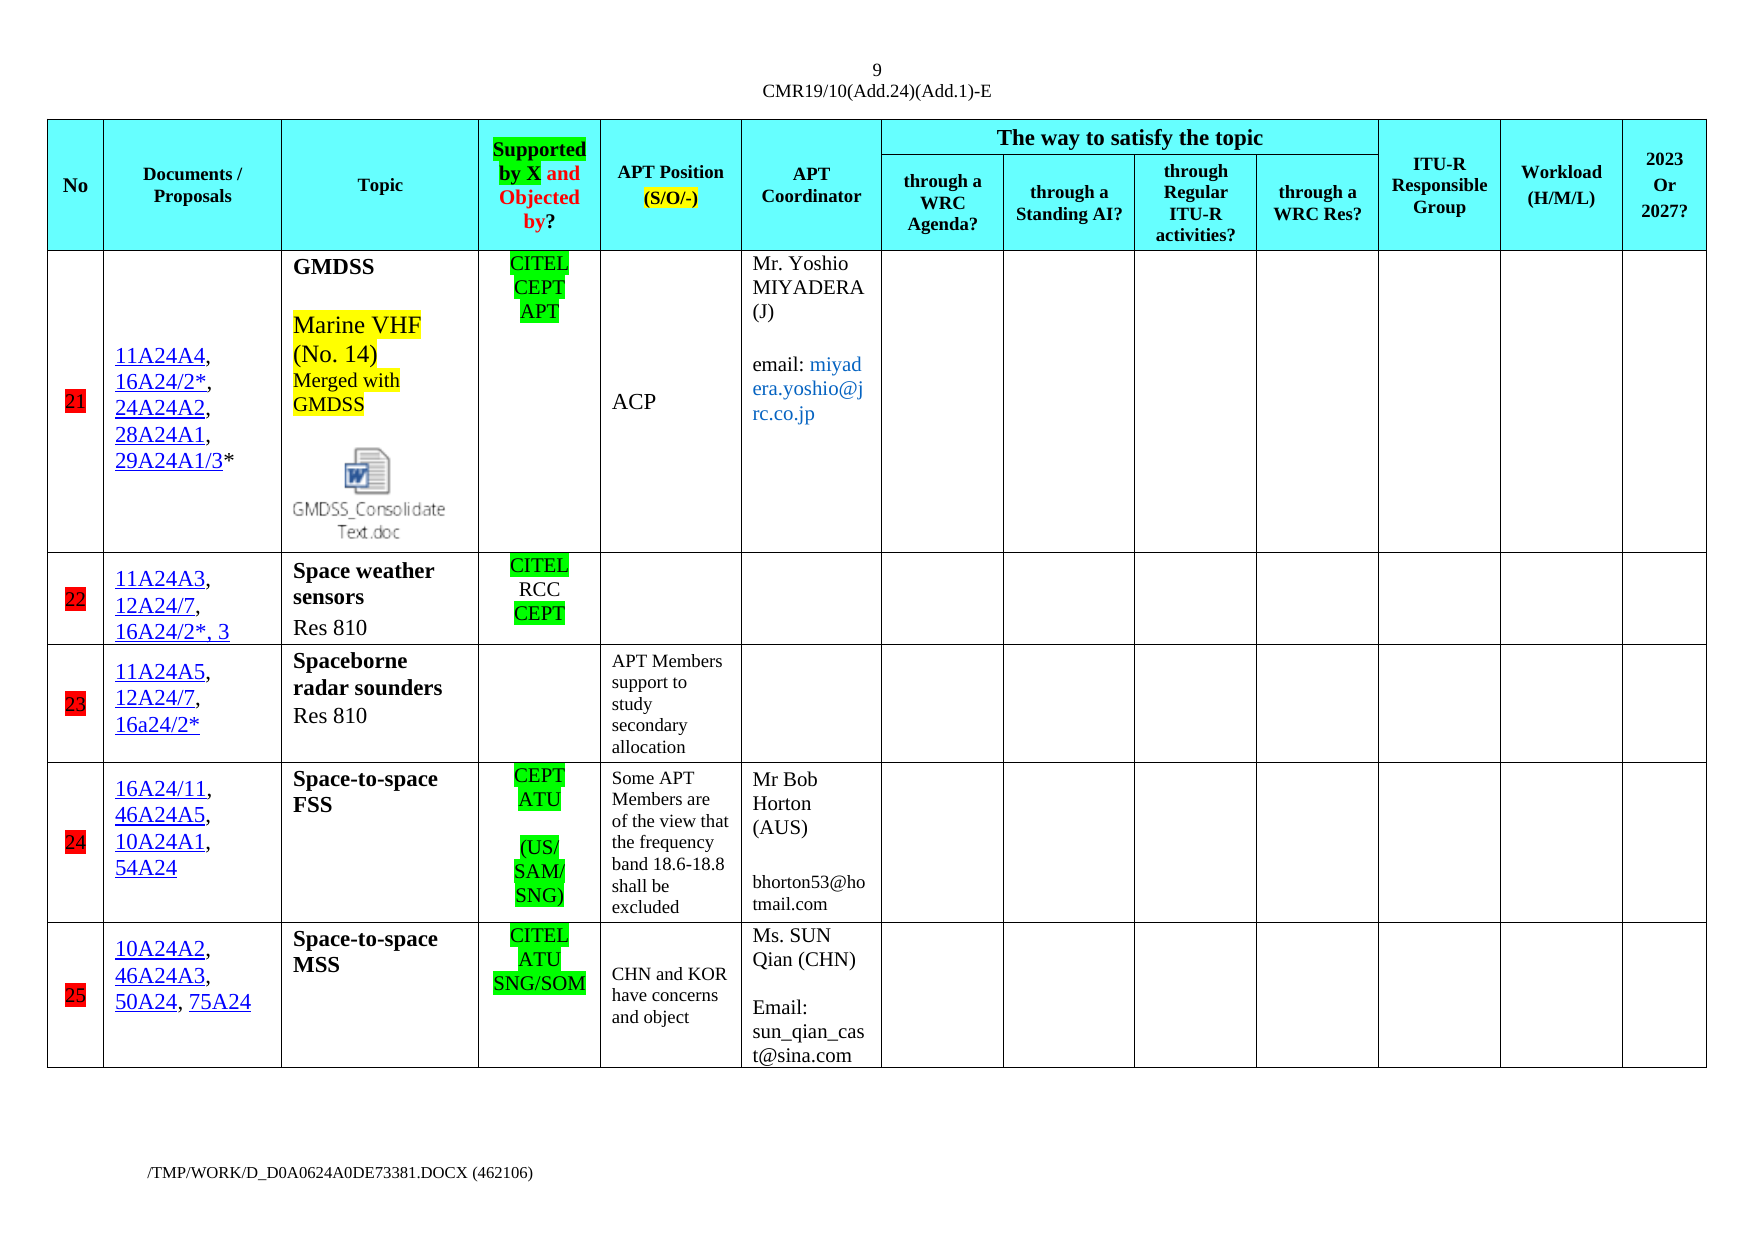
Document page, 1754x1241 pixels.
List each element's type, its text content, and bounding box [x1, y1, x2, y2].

table_cell [1257, 923, 1378, 1067]
table_cell [1623, 763, 1706, 922]
table_header Workload (H/M/L) [1501, 120, 1622, 250]
table_cell 24 [48, 763, 103, 922]
table_cell [1135, 553, 1256, 644]
table_cell [1501, 923, 1622, 1067]
table_cell [1623, 553, 1706, 644]
table_cell CITEL RCC CEPT [479, 553, 600, 644]
table_cell GMDSS Marine VHF (No. 14) Merged with GMDSS [282, 251, 478, 552]
table_cell Mr Bob Horton (AUS) bhorton53@hotmail.com [742, 763, 881, 922]
table_cell Space-to-space MSS [282, 923, 478, 1067]
table_cell [1379, 923, 1500, 1067]
table_cell [1623, 251, 1706, 552]
table_cell [1004, 553, 1134, 644]
table_cell CITEL ATU SNG/SOM [479, 923, 600, 1067]
table_cell [1135, 763, 1256, 922]
table_cell [1004, 251, 1134, 552]
table_cell [1135, 251, 1256, 552]
table_cell through Regular ITU-R activities? [1135, 155, 1256, 250]
table_header The way to satisfy the topic [882, 120, 1378, 154]
table_cell [1004, 763, 1134, 922]
table_cell [1379, 251, 1500, 552]
table_cell through a WRC Agenda? [882, 155, 1003, 250]
table_cell Ms. SUN Qian (CHN) Email: sun_qian_cast@sina.com [742, 923, 881, 1067]
table_cell CITEL CEPT APT [479, 251, 600, 552]
table_cell [882, 763, 1003, 922]
table_cell [882, 553, 1003, 644]
table_cell 11A24A4, 16A24/2*, 24A24A2, 28A24A1, 29A24A1/3* [104, 251, 281, 552]
table_cell [1379, 763, 1500, 922]
table_cell [1623, 923, 1706, 1067]
table_cell [1257, 645, 1378, 762]
table_cell [882, 923, 1003, 1067]
table_cell [742, 553, 881, 644]
table_cell Some APT Members are of the view that the frequency band 18.6-18.8 shall be excluded [601, 763, 741, 922]
table_cell CEPT ATU (US/SAM/SNG) [479, 763, 600, 922]
table_cell [1501, 553, 1622, 644]
table_cell [601, 553, 741, 644]
table_cell 22 [48, 553, 103, 644]
table_header Topic [282, 120, 478, 250]
table_cell 21 [48, 251, 103, 552]
table_cell [882, 251, 1003, 552]
table_cell 16A24/11, 46A24A5, 10A24A1, 54A24 [104, 763, 281, 922]
table_header Documents / Proposals [104, 120, 281, 250]
table_header Supported by X and Objected by? [479, 120, 600, 250]
table_header APT Coordinator [742, 120, 881, 250]
table_cell Space-to-space FSS [282, 763, 478, 922]
table_cell [1004, 923, 1134, 1067]
table_cell [1257, 763, 1378, 922]
table_cell [1501, 251, 1622, 552]
table_cell through a Standing AI? [1004, 155, 1134, 250]
table_cell [1379, 553, 1500, 644]
table_cell [1501, 645, 1622, 762]
table_cell APT Members support to study secondary allocation [601, 645, 741, 762]
table_cell 11A24A5, 12A24/7, 16a24/2* [104, 645, 281, 762]
table_cell [1257, 251, 1378, 552]
table_cell Spaceborne radar sounders Res 810 [282, 645, 478, 762]
table_cell [742, 645, 881, 762]
table_cell [1004, 645, 1134, 762]
table_cell Space weather sensors Res 810 [282, 553, 478, 644]
table_cell ACP [601, 251, 741, 552]
table_cell 23 [48, 645, 103, 762]
table_cell 10A24A2, 46A24A3, 50A24, 75A24 [104, 923, 281, 1067]
table_cell [1135, 645, 1256, 762]
table_header No [48, 120, 103, 250]
table_cell 11A24A3, 12A24/7, 16A24/2*, 3 [104, 553, 281, 644]
table_cell [1135, 923, 1256, 1067]
table_header 2023 Or 2027? [1623, 120, 1706, 250]
table_cell [1501, 763, 1622, 922]
table_cell [479, 645, 600, 762]
table_cell [1379, 645, 1500, 762]
table_header APT Position (S/O/-) [601, 120, 741, 250]
table_cell [1257, 553, 1378, 644]
table_cell through a WRC Res? [1257, 155, 1378, 250]
table_cell CHN and KOR have concerns and object [601, 923, 741, 1067]
table_cell 25 [48, 923, 103, 1067]
table_header ITU-R Responsible Group [1379, 120, 1500, 250]
table_cell [1623, 645, 1706, 762]
table_cell Mr. Yoshio MIYADERA (J) email: miyadera.yoshio@jrc.co.jp [742, 251, 881, 552]
table_cell [882, 645, 1003, 762]
